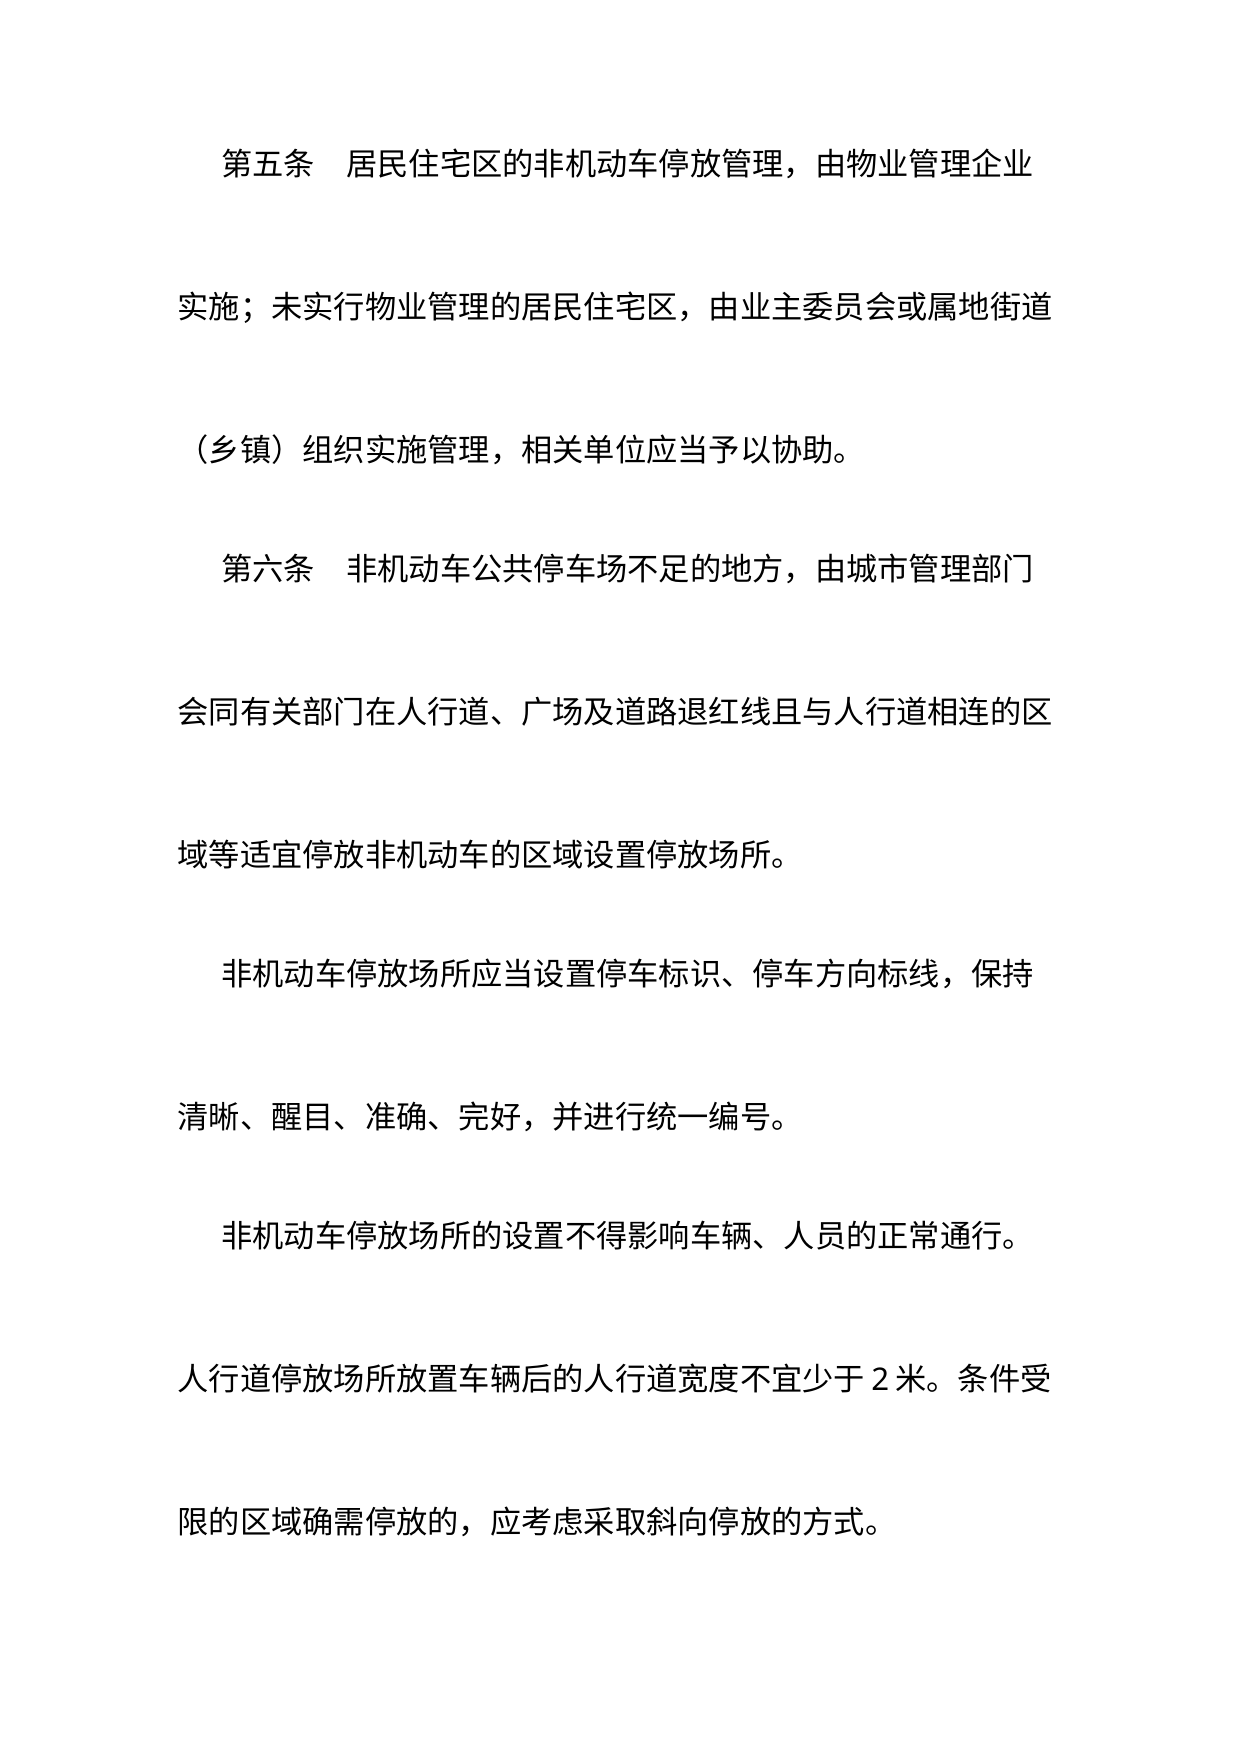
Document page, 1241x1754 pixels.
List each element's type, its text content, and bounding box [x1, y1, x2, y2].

text 非机动车停放场所应当设置停车标识、停车方向标线，保持清晰、醒目、准确、完好，并进行统一编号。 [177, 939, 1063, 1147]
text 第五条 居民住宅区的非机动车停放管理，由物业管理企业实施；未实行物业管理的居民住宅区，由业主委员会或属地街道（乡镇）组织实施管理，相关单位应当予以协助。 [177, 129, 1063, 480]
text 非机动车停放场所的设置不得影响车辆、人员的正常通行。人行道停放场所放置车辆后的人行道宽度不宜少于2米。条件受限的区域确需停放的，应考虑采取斜向停放的方式。 [177, 1202, 1063, 1552]
text 第六条 非机动车公共停车场不足的地方，由城市管理部门会同有关部门在人行道、广场及道路退红线且与人行道相连的区域等适宜停放非机动车的区域设置停放场所。 [177, 534, 1063, 885]
